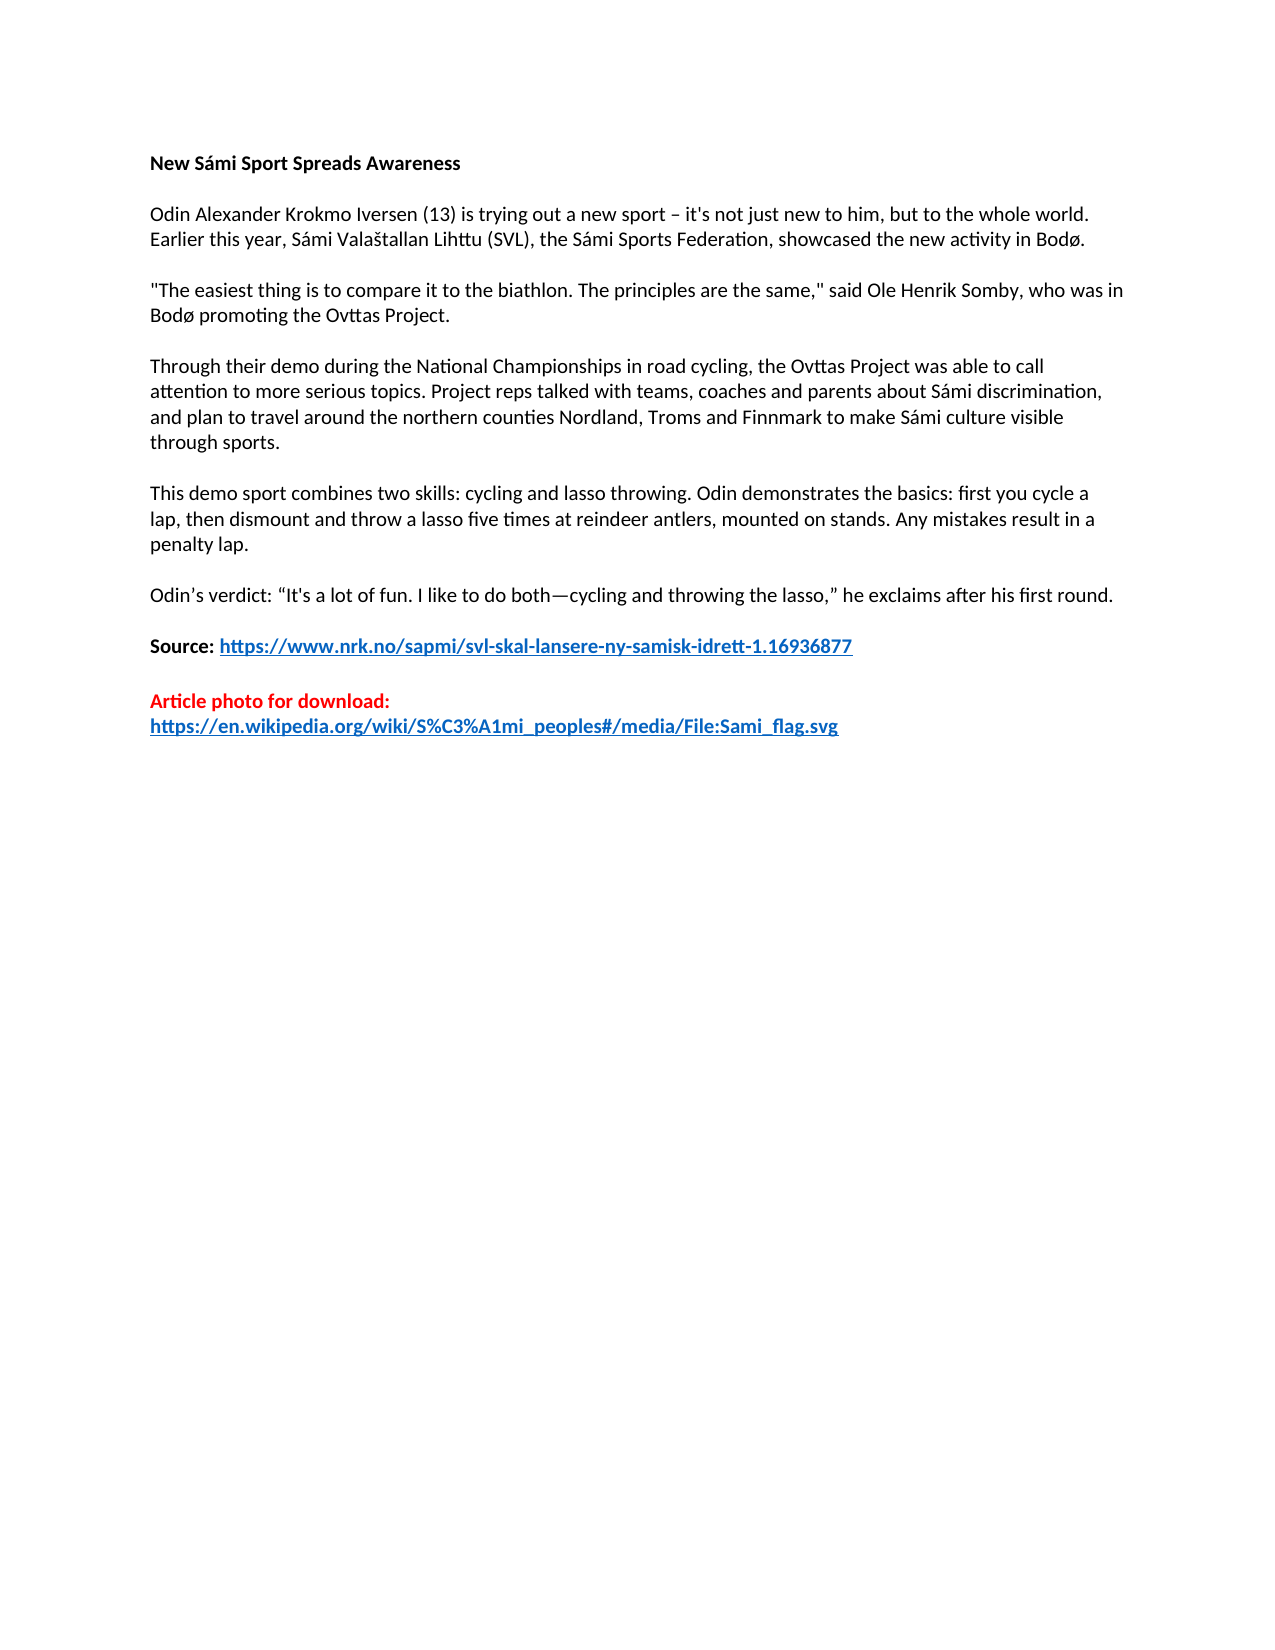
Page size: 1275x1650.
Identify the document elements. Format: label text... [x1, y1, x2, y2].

text Source: https://www.nrk.no/sapmi/svl-skal-lansere-ny-samisk-idrett-1.16936877 [150, 607, 1125, 658]
text Article photo for download: [150, 688, 1125, 713]
text "The easiest thing is to compare it to the biathlon. The principles are the same," said Ole Henrik Somby, who was in Bodø promoting the Ovttas Project. Through their demo during the National Championships in road cycling, the Ovttas Project was able to call attention to more serious topics. Project reps talked with teams, coaches and parents about Sámi discrimination, and plan to travel around the northern counties Nordland, Troms and Finnmark to make Sámi culture visible through sports. This demo sport combines two skills: cycling and lasso throwing. Odin demonstrates the basics: first you cycle a lap, then dismount and throw a lasso five times at reindeer antlers, mounted on stands. Any mistakes result in a penalty lap. Odin’s verdict: “It's a lot of fun. I like to do both—cycling and throwing the lasso,” he exclaims after his first round. [150, 277, 1125, 607]
text New Sámi Sport Spreads Awareness Odin Alexander Krokmo Iversen (13) is trying out a new sport – it's not just new to him, but to the whole world. Earlier this year, Sámi Valaštallan Lihttu (SVL), the Sámi Sports Federation, showcased the new activity in Bodø. [150, 150, 1125, 252]
text https://en.wikipedia.org/wiki/S%C3%A1mi_peoples#/media/File:Sami_flag.svg [150, 713, 1125, 739]
